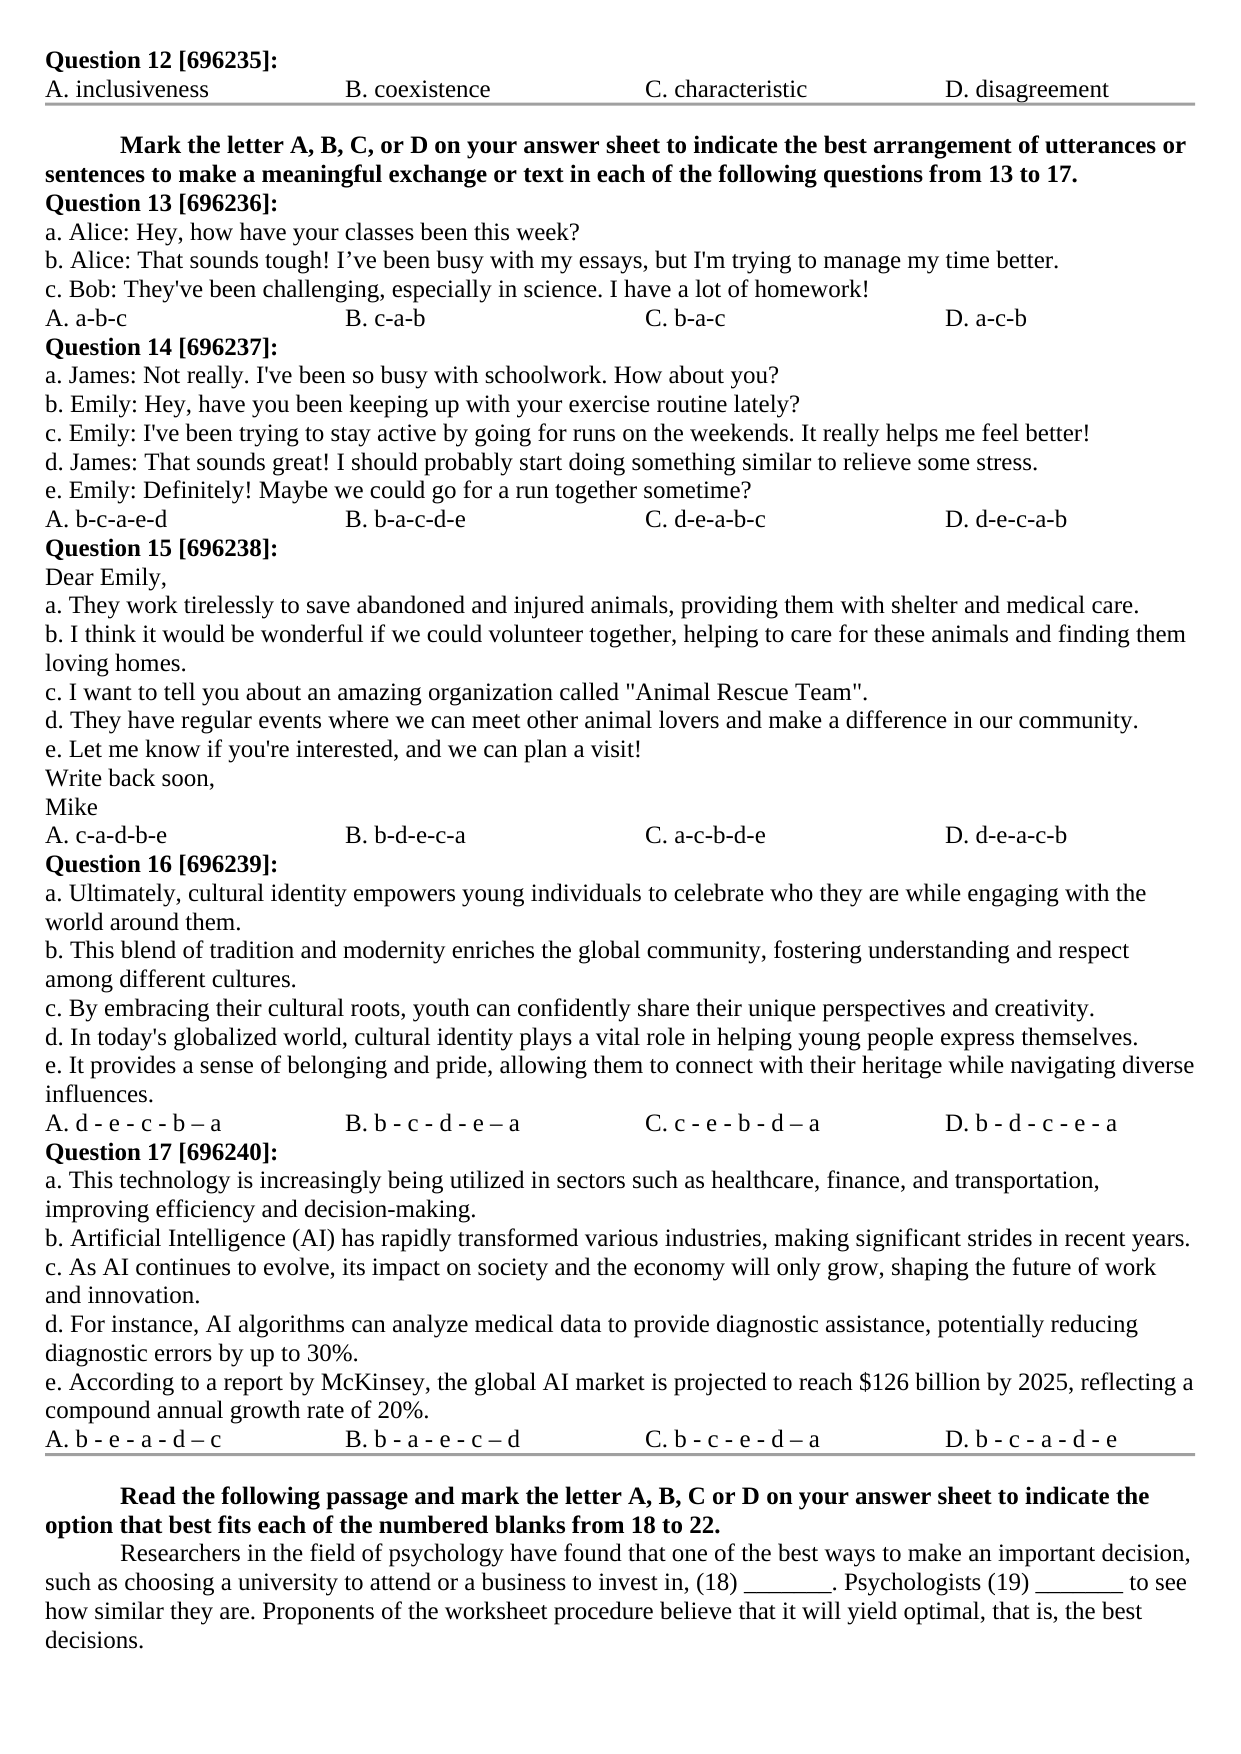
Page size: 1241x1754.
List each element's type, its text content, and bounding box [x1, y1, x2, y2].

text Read the following passage and mark the letter A, B, C or D on your answer sheet to indicate the option that best fits each of the numbered blanks from 18 to 22. [45, 1481, 1195, 1538]
text Question 17 [696240]: [45, 1137, 1195, 1166]
text A. a-b-c B. c-a-b C. b-a-c D. a-c-b [45, 303, 1195, 332]
text A. b - e - a - d – c B. b - a - e - c – d C. b - c - e - d – a D. b - c - a - d - e [45, 1424, 1195, 1453]
text A. b-c-a-e-d B. b-a-c-d-e C. d-e-a-b-c D. d-e-c-a-b [45, 504, 1195, 533]
text Question 12 [696235]: A. inclusiveness B. coexistence C. characteristic D. disagreement [45, 45, 1195, 102]
text a. Ultimately, cultural identity empowers young individuals to celebrate who they are while engaging with the world around them. b. This blend of tradition and modernity enriches the global community, fostering understanding and respect among different cultures. c. By embracing their cultural roots, youth can confidently share their unique perspectives and creativity. d. In today's globalized world, cultural identity plays a vital role in helping young people express themselves. e. It provides a sense of belonging and pride, allowing them to connect with their heritage while navigating diverse influences. [45, 878, 1195, 1108]
text Dear Emily, [45, 562, 1195, 591]
text a. This technology is increasingly being utilized in sectors such as healthcare, finance, and transportation, improving efficiency and decision-making. b. Artificial Intelligence (AI) has rapidly transformed various industries, making significant strides in recent years. c. As AI continues to evolve, its impact on society and the economy will only grow, shaping the future of work and innovation. d. For instance, AI algorithms can analyze medical data to provide diagnostic assistance, potentially reducing diagnostic errors by up to 30%. e. According to a report by McKinsey, the global AI market is projected to reach $126 billion by 2025, reflecting a compound annual growth rate of 20%. [45, 1166, 1195, 1424]
text A. d - e - c - b – a B. b - c - d - e – a C. c - e - b - d – a D. b - d - c - e - a [45, 1108, 1195, 1137]
text Question 15 [696238]: [45, 533, 1195, 562]
text Mark the letter A, B, C, or D on your answer sheet to indicate the best arrangement of utterances or sentences to make a meaningful exchange or text in each of the following questions from 13 to 17. [45, 131, 1195, 188]
text Question 16 [696239]: [45, 849, 1195, 878]
text Question 14 [696237]: [45, 332, 1195, 361]
text Question 13 [696236]: [45, 188, 1195, 217]
text a. They work tirelessly to save abandoned and injured animals, providing them with shelter and medical care. b. I think it would be wonderful if we could volunteer together, helping to care for these animals and finding them loving homes. c. I want to tell you about an amazing organization called "Animal Rescue Team". d. They have regular events where we can meet other animal lovers and make a difference in our community. e. Let me know if you're interested, and we can plan a visit! [45, 591, 1195, 763]
text a. Alice: Hey, how have your classes been this week? b. Alice: That sounds tough! I’ve been busy with my essays, but I'm trying to manage my time better. c. Bob: They've been challenging, especially in science. I have a lot of homework! [45, 217, 1195, 303]
text a. James: Not really. I've been so busy with schoolwork. How about you? b. Emily: Hey, have you been keeping up with your exercise routine lately? c. Emily: I've been trying to stay active by going for runs on the weekends. It really helps me feel better! d. James: That sounds great! I should probably start doing something similar to relieve some stress. e. Emily: Definitely! Maybe we could go for a run together sometime? [45, 361, 1195, 504]
text Write back soon, Mike [45, 763, 1195, 821]
text Researchers in the field of psychology have found that one of the best ways to make an important decision, such as choosing a university to attend or a business to invest in, (18) _______. Psychologists (19) _______ to see how similar they are. Proponents of the worksheet procedure believe that it will yield optimal, that is, the best decisions. [45, 1538, 1195, 1653]
text A. c-a-d-b-e B. b-d-e-c-a C. a-c-b-d-e D. d-e-a-c-b [45, 821, 1195, 849]
